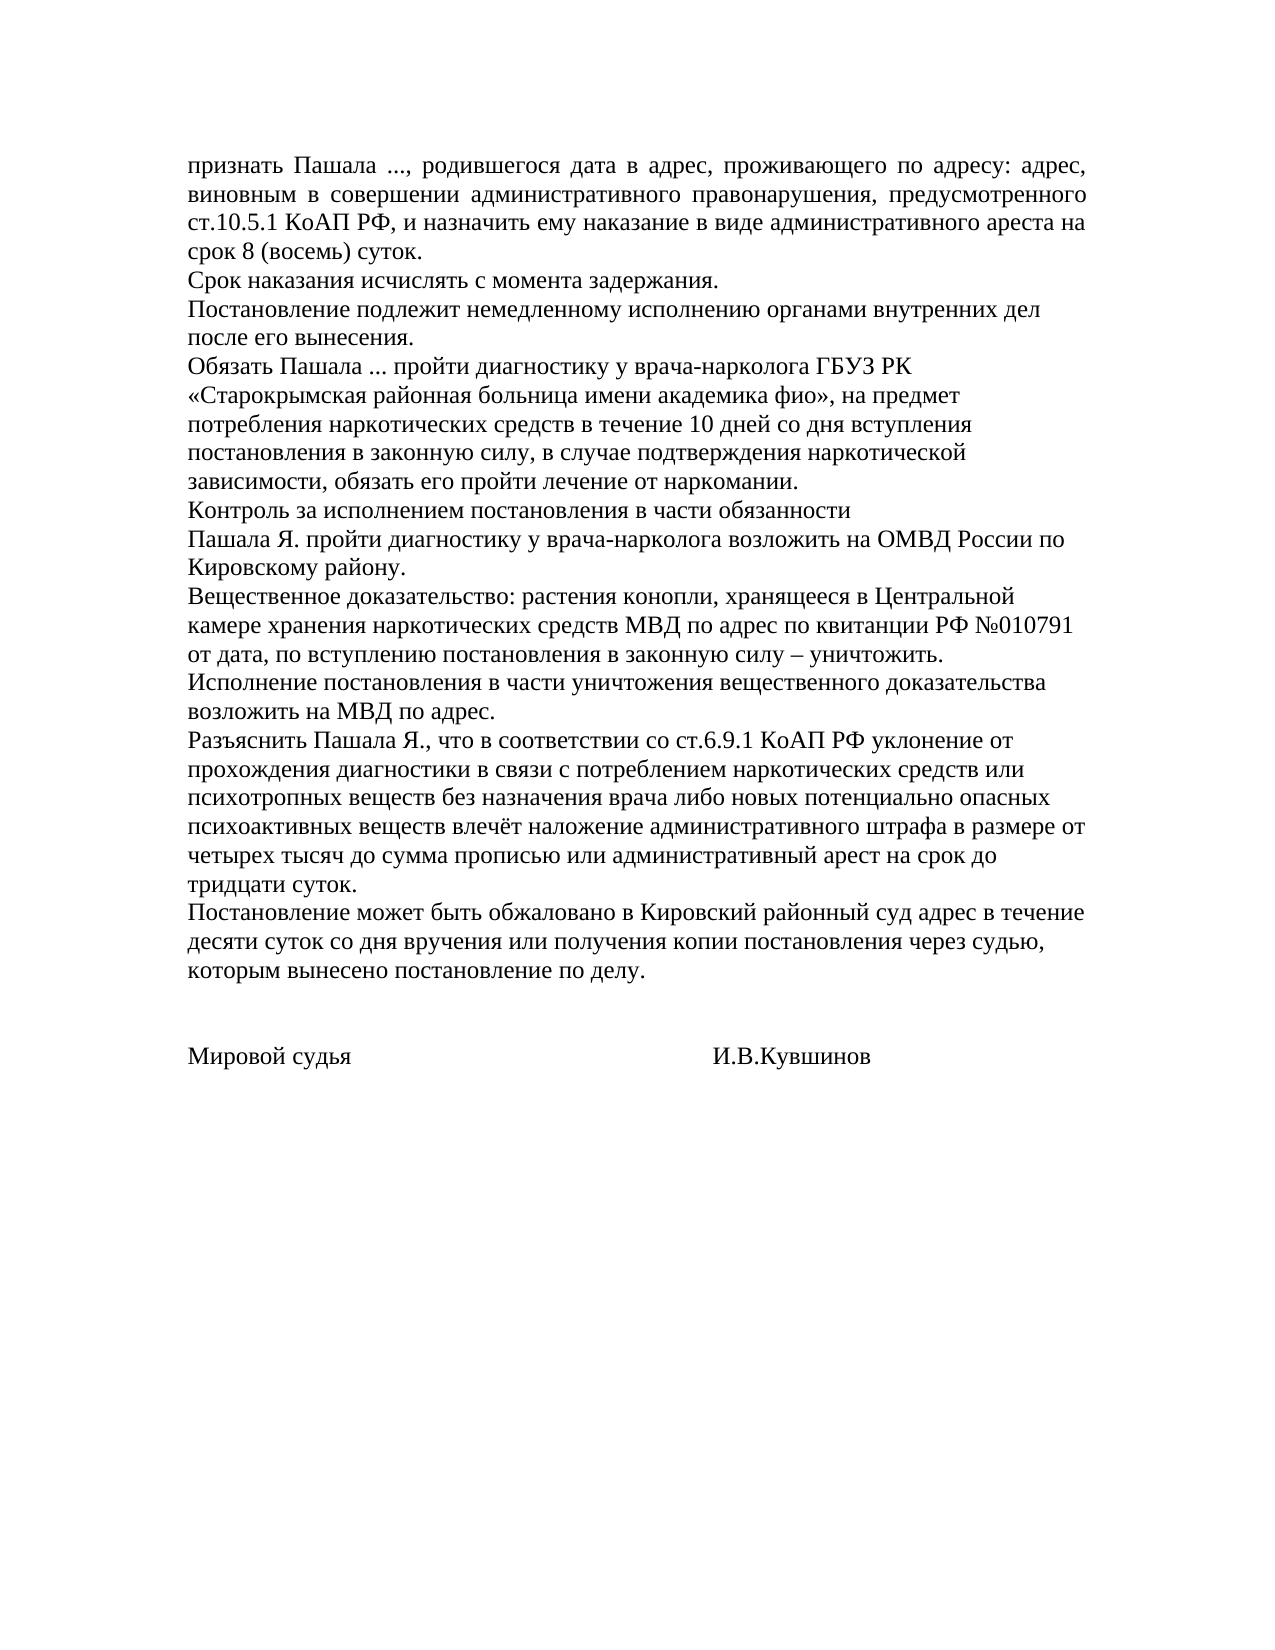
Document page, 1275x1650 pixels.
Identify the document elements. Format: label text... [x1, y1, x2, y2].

text Вещественное доказательство: растения конопли, хранящееся в Центральной камере хранения наркотических средств МВД по адрес по квитанции РФ №010791 от дата, по вступлению постановления в законную силу – уничтожить. [187, 581, 1087, 667]
text Постановление подлежит немедленному исполнению органами внутренних дел после его вынесения. [187, 294, 1087, 351]
text Обязать Пашала ... пройти диагностику у врача-нарколога ГБУЗ РК «Старокрымская районная больница имени академика фио», на предмет потребления наркотических средств в течение 10 дней со дня вступления постановления в законную силу, в случае подтверждения наркотической зависимости, обязать его пройти лечение от наркомании. [187, 351, 1087, 495]
text Мировой судья И.В.Кувшинов [187, 1041, 1087, 1070]
text Исполнение постановления в части уничтожения вещественного доказательства возложить на МВД по адрес. [187, 667, 1087, 725]
text Контроль за исполнением постановления в части обязанности [187, 495, 1087, 524]
text признать Пашала ..., родившегося дата в адрес, проживающего по адресу: адрес, виновным в совершении административного правонарушения, предусмотренного ст.10.5.1 КоАП РФ, и назначить ему наказание в виде административного ареста на срок 8 (восемь) суток. [187, 150, 1087, 265]
text Пашала Я. пройти диагностику у врача-нарколога возложить на ОМВД России по Кировскому району. [187, 524, 1087, 581]
text Срок наказания исчислять с момента задержания. [187, 265, 1087, 294]
text Постановление может быть обжаловано в Кировский районный суд адрес в течение десяти суток со дня вручения или получения копии постановления через судью, которым вынесено постановление по делу. [187, 897, 1087, 984]
text Разъяснить Пашала Я., что в соответствии со ст.6.9.1 КоАП РФ уклонение от прохождения диагностики в связи с потреблением наркотических средств или психотропных веществ без назначения врача либо новых потенциально опасных психоактивных веществ влечёт наложение административного штрафа в размере от четырех тысяч до сумма прописью или административный арест на срок до тридцати суток. [187, 725, 1087, 897]
